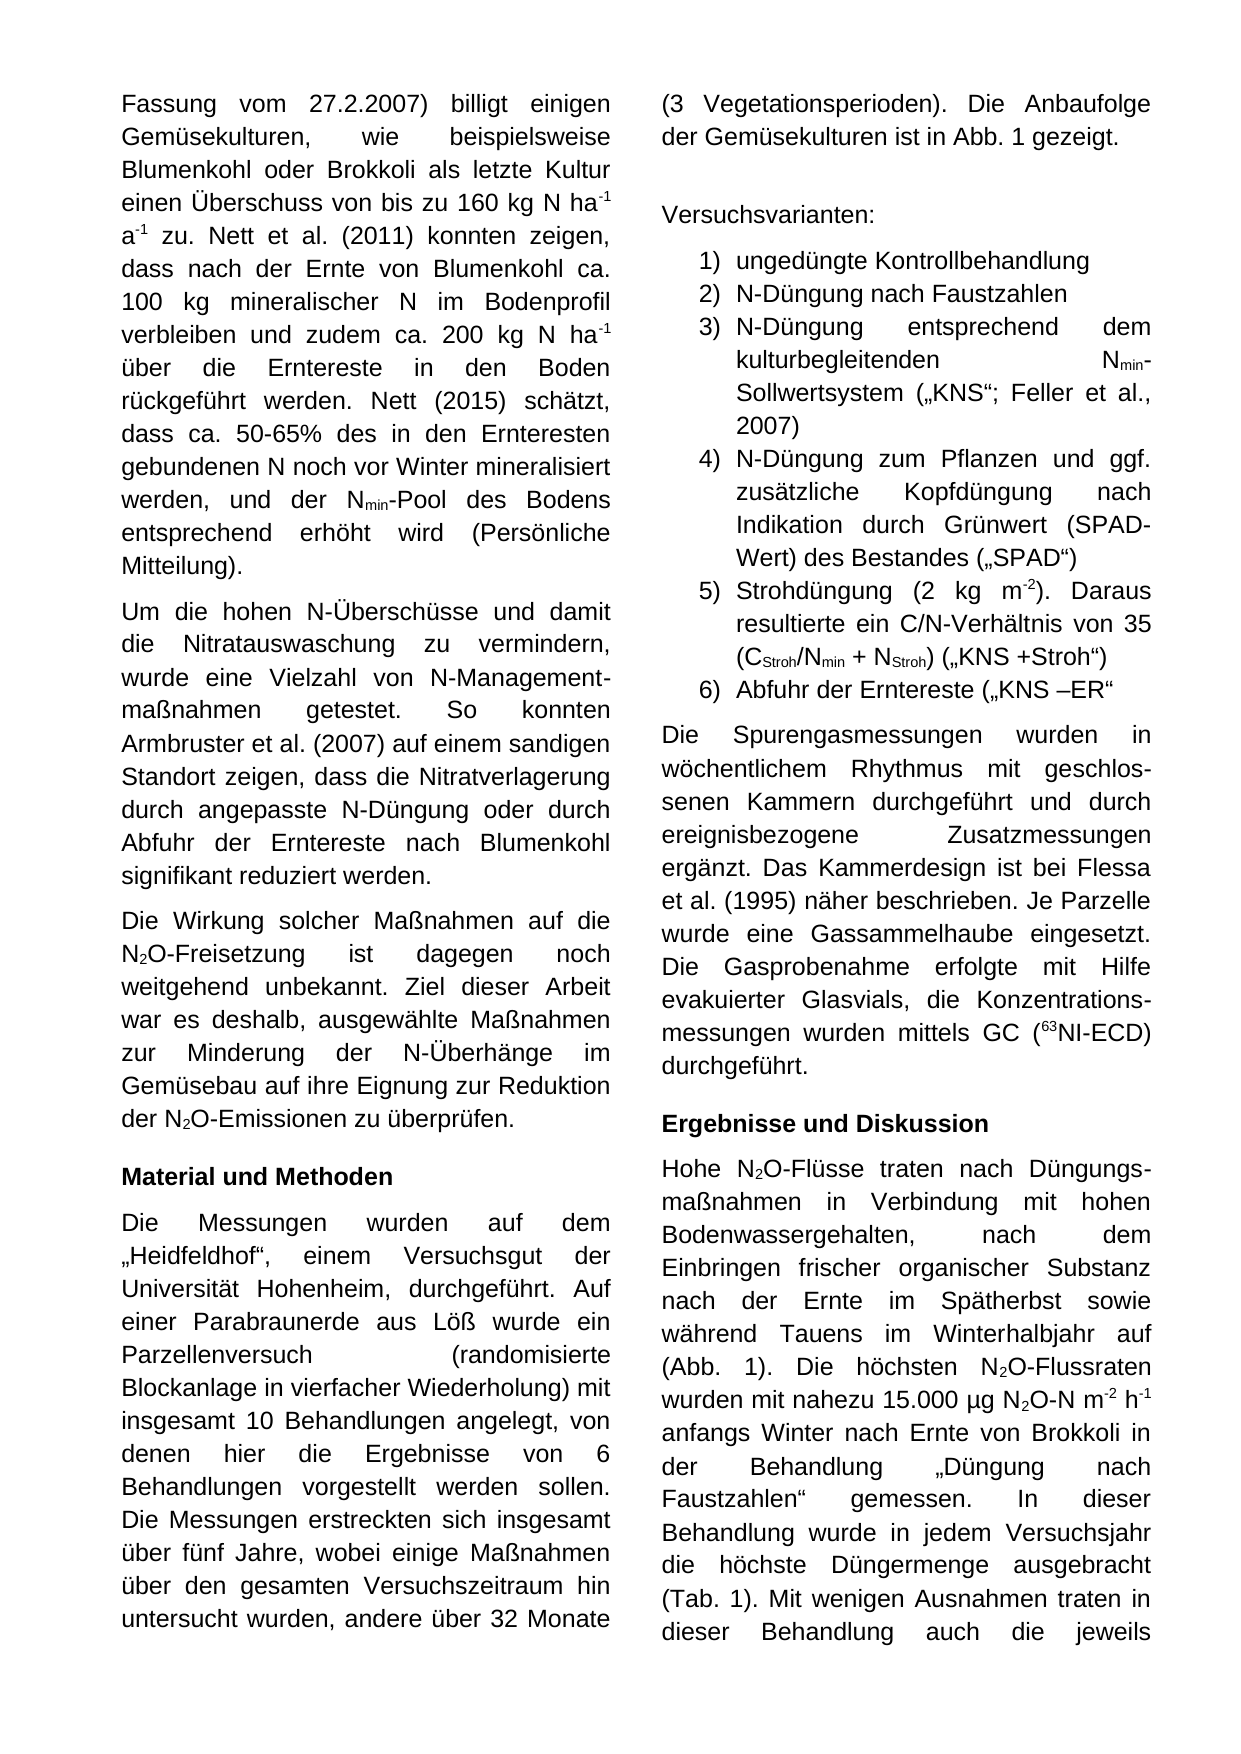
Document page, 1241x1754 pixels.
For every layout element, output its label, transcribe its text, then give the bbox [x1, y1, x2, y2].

text Versuchsvarianten: [661, 200, 1152, 229]
text Die Spurengasmessungen wurden in wöchentlichem Rhythmus mit geschlossenen Kammern durchgeführt und durch ereignisbezogene Zusatzmessungen ergänzt. Das Kammerdesign ist bei Flessa et al. (1995) näher beschrieben. Je Parzelle wurde eine Gassammelhaube eingesetzt. Die Gasprobenahme erfolgte mit Hilfe evakuierter Glasvials, die Konzentrationsmessungen wurden mittels GC (63NI-ECD) durchgeführt. [661, 721, 1152, 1079]
text Ergebnisse und Diskussion [661, 1109, 1152, 1137]
text Material und Methoden [121, 1162, 611, 1191]
text Um die hohen N-Überschüsse und damit die Nitratauswaschung zu vermindern, wurde eine Vielzahl von N-Managementmaßnahmen getestet. So konnten Armbruster et al. (2007) auf einem sandigen Standort zeigen, dass die Nitratverlagerung durch angepasste N-Düngung oder durch Abfuhr der Erntereste nach Blumenkohl signifikant reduziert werden. [121, 596, 611, 889]
list Strohdüngung (2 kg m-2). Daraus resultierte ein C/N-Verhältnis von 35 (CStroh/Nmin + NStroh) („KNS +Stroh“) [698, 576, 1152, 671]
list Abfuhr der Erntereste („KNS –ER“ [698, 675, 1152, 704]
text Die Messungen wurden auf dem „Heidfeldhof“, einem Versuchsgut der Universität Hohenheim, durchgeführt. Auf einer Parabraunerde aus Löß wurde ein Parzellenversuch (randomisierte Blockanlage in vierfacher Wiederholung) mit insgesamt 10 Behandlungen angelegt, von denen hier die Ergebnisse von 6 Behandlungen vorgestellt werden sollen. Die Messungen erstreckten sich insgesamt über fünf Jahre, wobei einige Maßnahmen über den gesamten Versuchszeitraum hin untersucht wurden, andere über 32 Monate (3 Vegetationsperioden). Die Anbaufolge der Gemüsekulturen ist in Abb. 1 gezeigt. [121, 1208, 611, 1633]
list N-Düngung entsprechend dem kulturbegleitenden Nmin-Sollwertsystem („KNS“; Feller et al., 2007) [698, 312, 1152, 439]
text Die Wirkung solcher Maßnahmen auf die N2O-Freisetzung ist dagegen noch weitgehend unbekannt. Ziel dieser Arbeit war es deshalb, ausgewählte Maßnahmen zur Minderung der N-Überhänge im Gemüsebau auf ihre Eignung zur Reduktion der N2O-Emissionen zu überprüfen. [121, 906, 611, 1133]
list ungedüngte Kontrollbehandlung [698, 246, 1152, 274]
list N-Düngung zum Pflanzen und ggf. zusätzliche Kopfdüngung nach Indikation durch Grünwert (SPAD-Wert) des Bestandes („SPAD“) [698, 444, 1152, 572]
list N-Düngung nach Faustzahlen [698, 279, 1152, 307]
